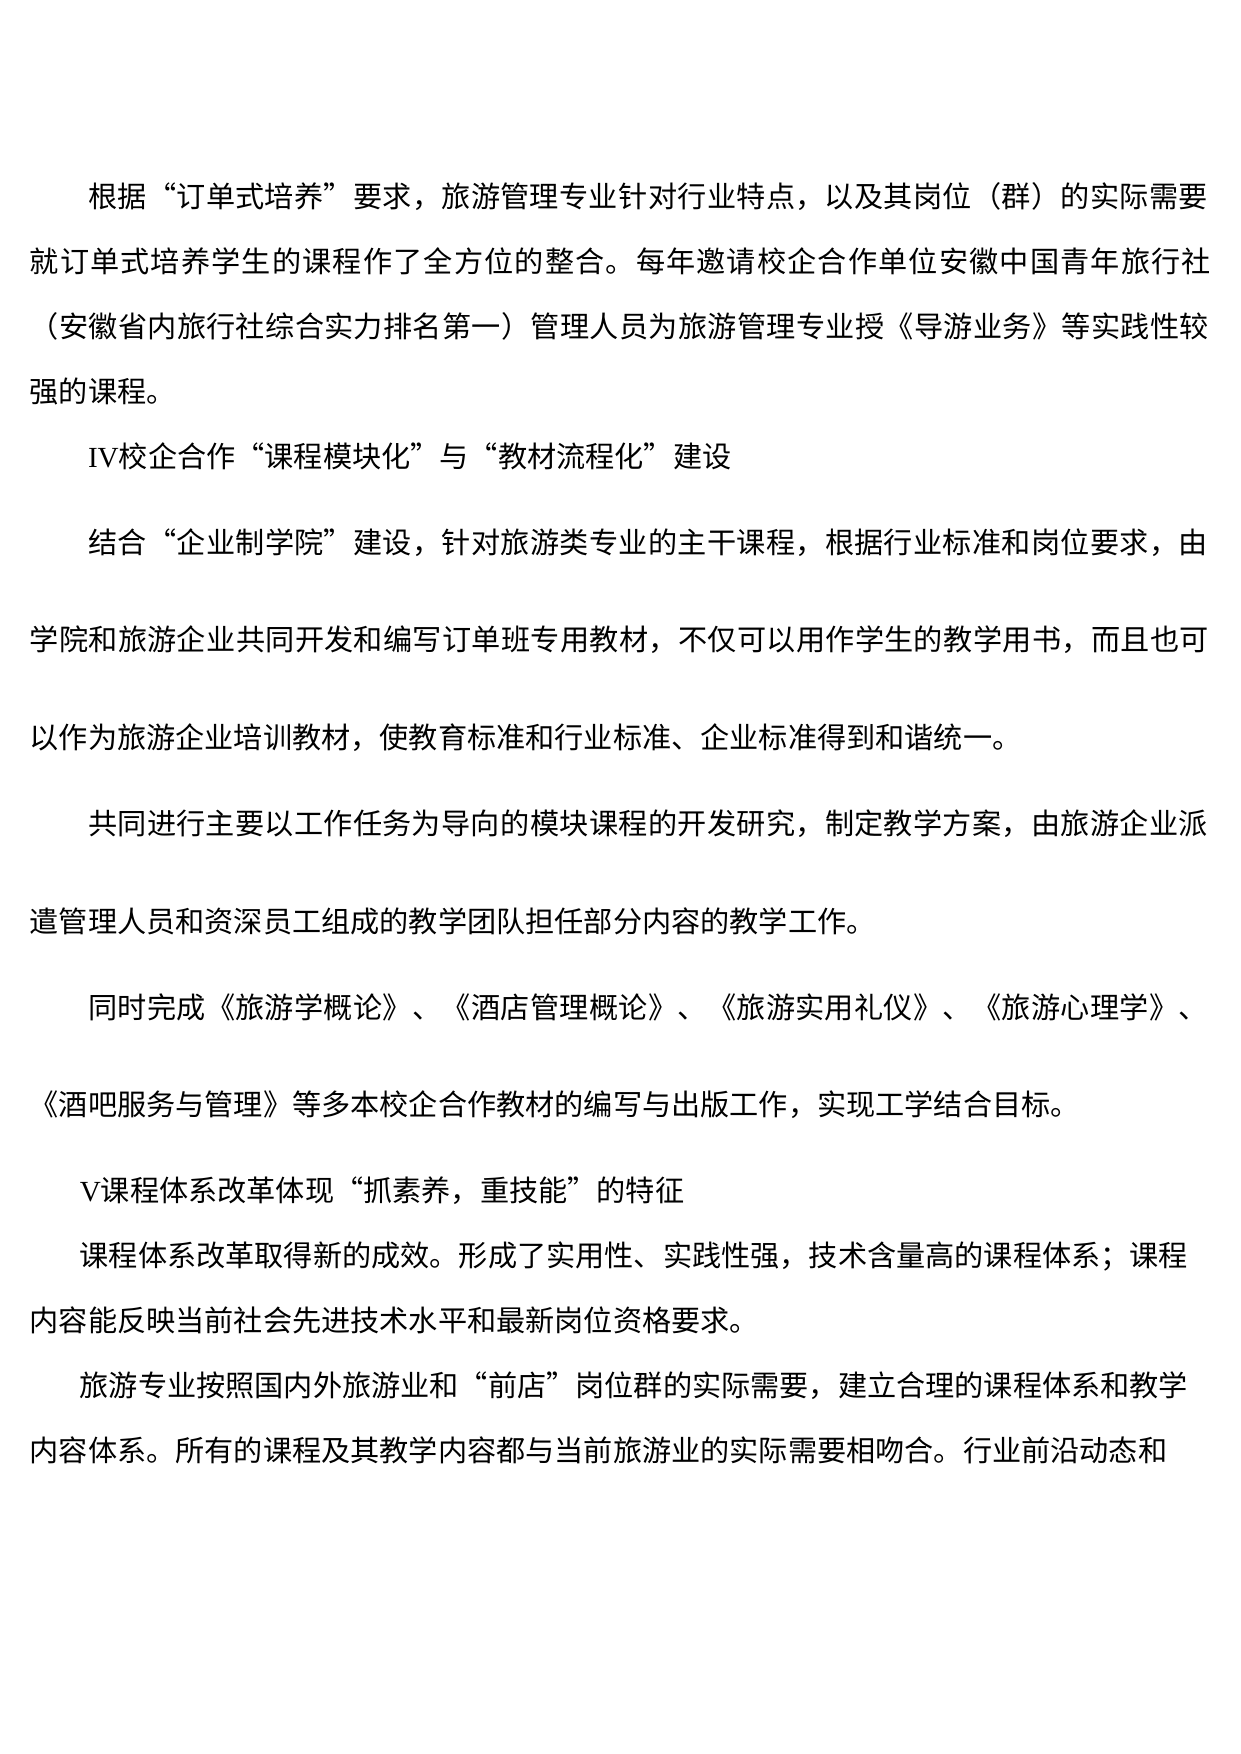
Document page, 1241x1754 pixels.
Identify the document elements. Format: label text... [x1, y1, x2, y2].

text 课程体系改革取得新的成效。形成了实用性、实践性强，技术含量高的课程体系；课程内容能反映当前社会先进技术水平和最新岗位资格要求。 [29, 1222, 1211, 1352]
text IV校企合作“课程模块化”与“教材流程化”建设 [29, 422, 1211, 487]
text 共同进行主要以工作任务为导向的模块课程的开发研究，制定教学方案，由旅游企业派遣管理人员和资深员工组成的教学团队担任部分内容的教学工作。 [29, 789, 1211, 952]
text 根据“订单式培养”要求，旅游管理专业针对行业特点，以及其岗位（群）的实际需要就订单式培养学生的课程作了全方位的整合。每年邀请校企合作单位安徽中国青年旅行社（安徽省内旅行社综合实力排名第一）管理人员为旅游管理专业授《导游业务》等实践性较强的课程。 [29, 162, 1211, 422]
text 结合“企业制学院”建设，针对旅游类专业的主干课程，根据行业标准和岗位要求，由学院和旅游企业共同开发和编写订单班专用教材，不仅可以用作学生的教学用书，而且也可以作为旅游企业培训教材，使教育标准和行业标准、企业标准得到和谐统一。 [29, 508, 1211, 768]
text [29, 1352, 1211, 1482]
text V课程体系改革体现“抓素养，重技能”的特征 [29, 1157, 1211, 1222]
text 同时完成《旅游学概论》、《酒店管理概论》、《旅游实用礼仪》、《旅游心理学》、《酒吧服务与管理》等多本校企合作教材的编写与出版工作，实现工学结合目标。 [29, 973, 1211, 1135]
